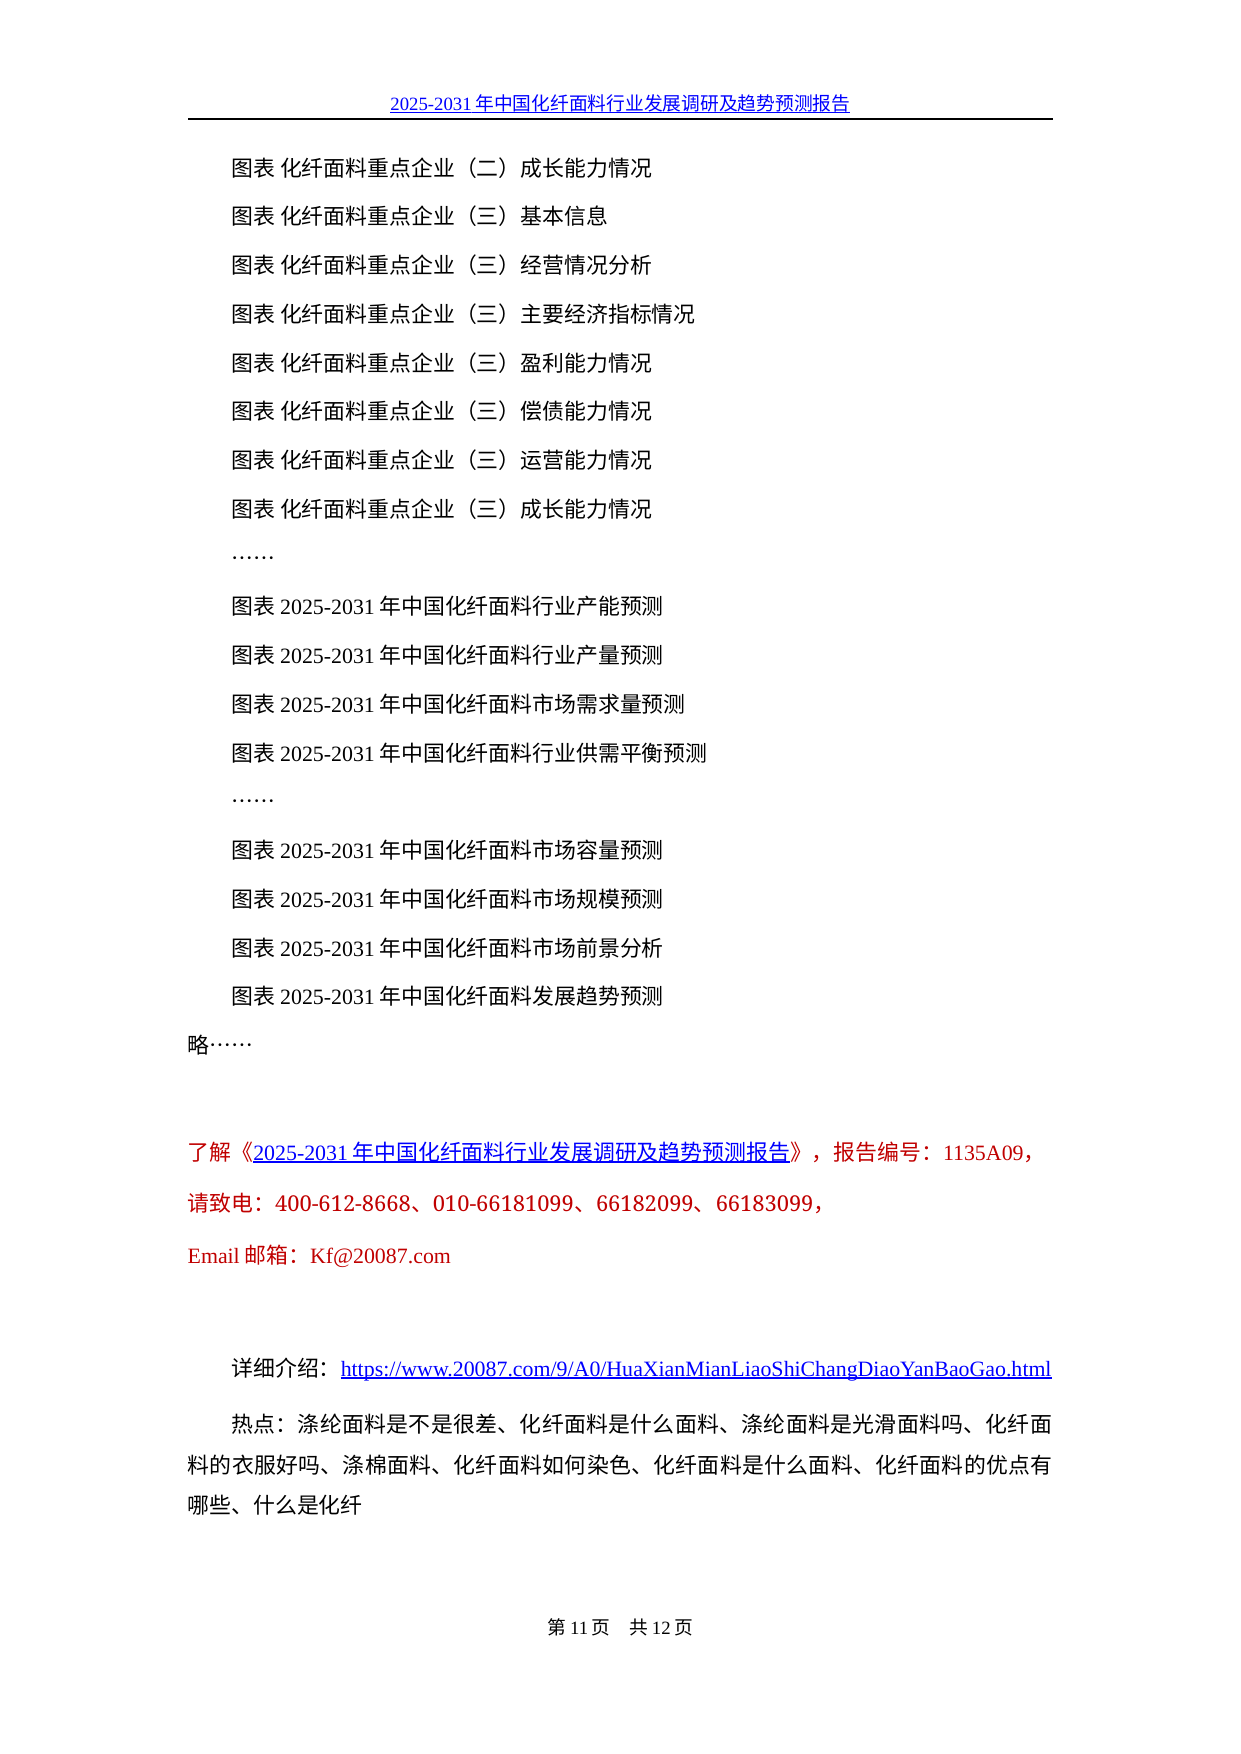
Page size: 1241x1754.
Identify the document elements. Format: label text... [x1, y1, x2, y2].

text 详细介绍：https://www.20087.com/9/A0/HuaXianMianLiaoShiChangDiaoYanBaoGao.html [187, 1350, 1053, 1383]
text Email邮箱：Kf@20087.com [187, 1237, 1053, 1270]
text 了解《2025-2031年中国化纤面料行业发展调研及趋势预测报告》，报告编号：1135A09， [187, 1134, 1053, 1167]
text 热点：涤纶面料是不是很差、化纤面料是什么面料、涤纶面料是光滑面料吗、化纤面料的衣服好吗、涤棉面料、化纤面料如何染色、化纤面料是什么面料、化纤面料的优点有哪些、什么是化纤 [187, 1407, 1053, 1521]
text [187, 150, 1053, 1060]
text 请致电：400-612-8668、010-66181099、66182099、66183099， [187, 1186, 1053, 1218]
